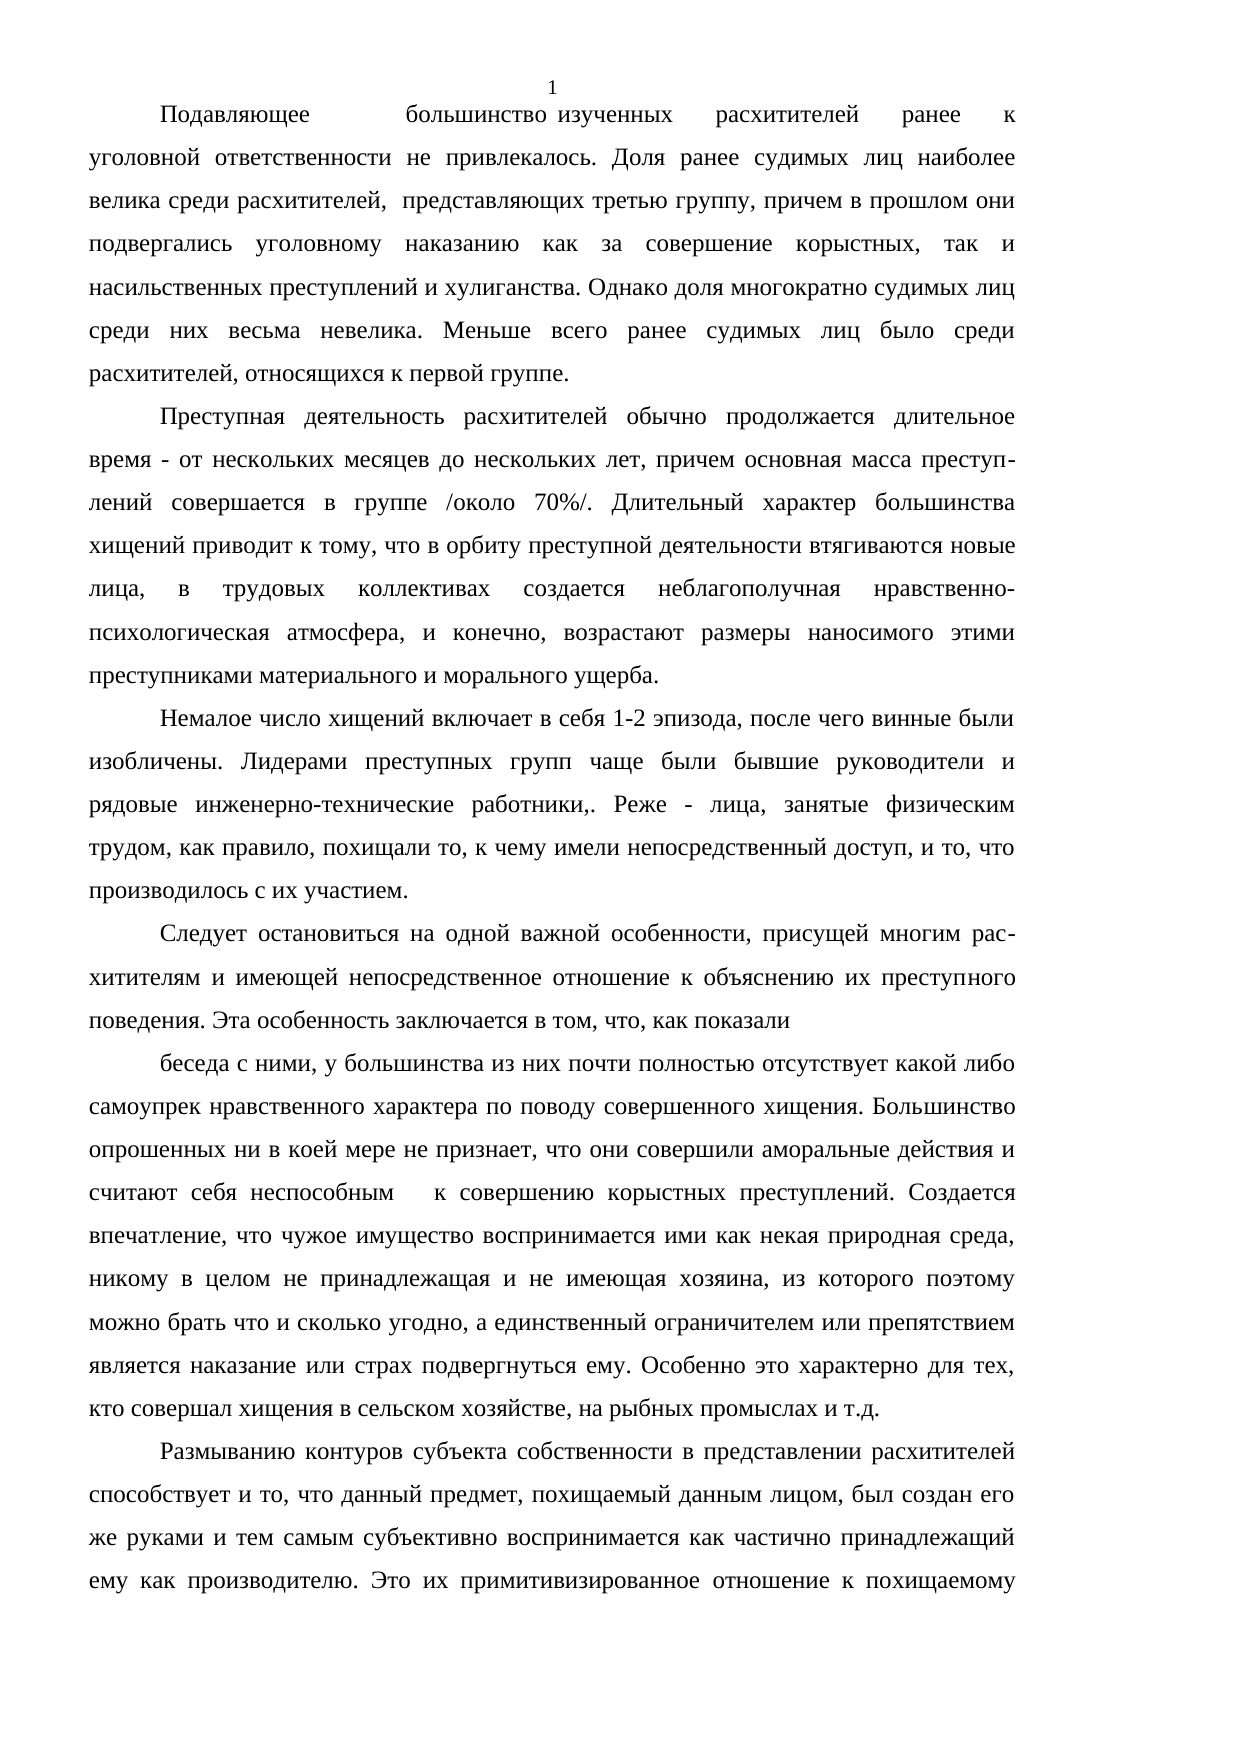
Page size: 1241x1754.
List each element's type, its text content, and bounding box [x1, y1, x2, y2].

text Подавляющее большинство изученных расхитителей ранее к уголовной ответственности не привлекалось. Доля ранее судимых лиц наиболее велика среди расхитителей, представляющих третью группу, причем в прошлом они подвергались уголовному наказанию как за совершение корыстных, так и насильственных преступлений и хулиганства. Однако доля многократно судимых лиц среди них весьма невелика. Меньше всего ранее судимых лиц было среди расхитителей, относящихся к первой группе. [89, 99, 1016, 387]
text Следует остановиться на одной важной особенности, присущей многим расхитителям и имеющей непосредственное отношение к объяснению их преступного поведения. Эта особенность заключается в том, что, как показали [89, 918, 1016, 1033]
text Преступная деятельность расхитителей обычно продолжается длительное время - от нескольких месяцев до нескольких лет, причем основная масса преступлений совершается в группе /около 70%/. Длительный характер большинства хищений приводит к тому, что в орбиту преступной деятельности втягиваются новые лица, в трудовых коллективах создается неблагополучная нравственно-психологическая атмосфера, и конечно, возрастают размеры наносимого этими преступниками материального и морального ущерба. [89, 401, 1016, 688]
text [89, 1436, 1016, 1594]
text Немалое число хищений включает в себя 1-2 эпизода, после чего винные были изобличены. Лидерами преступных групп чаще были бывшие руководители и рядовые инженерно-технические работники,. Реже - лица, занятые физическим трудом, как правило, похищали то, к чему имели непосредственный доступ, и то, что производилось с их участием. [89, 703, 1016, 904]
text беседа с ними, у большинства из них почти полностью отсутствует какой либо самоупрек нравственного характера по поводу совершенного хищения. Большинство опрошенных ни в коей мере не признает, что они совершили аморальные действия и считают себя неспособным к совершению корыстных преступлений. Создается впечатление, что чужое имущество воспринимается ими как некая природная среда, никому в целом не принадлежащая и не имеющая хозяина, из которого поэтому можно брать что и сколько угодно, а единственный ограничителем или препятствием является наказание или страх подвергнуться ему. Особенно это характерно для тех, кто совершал хищения в сельском хозяйстве, на рыбных промыслах и т.д. [89, 1048, 1016, 1422]
